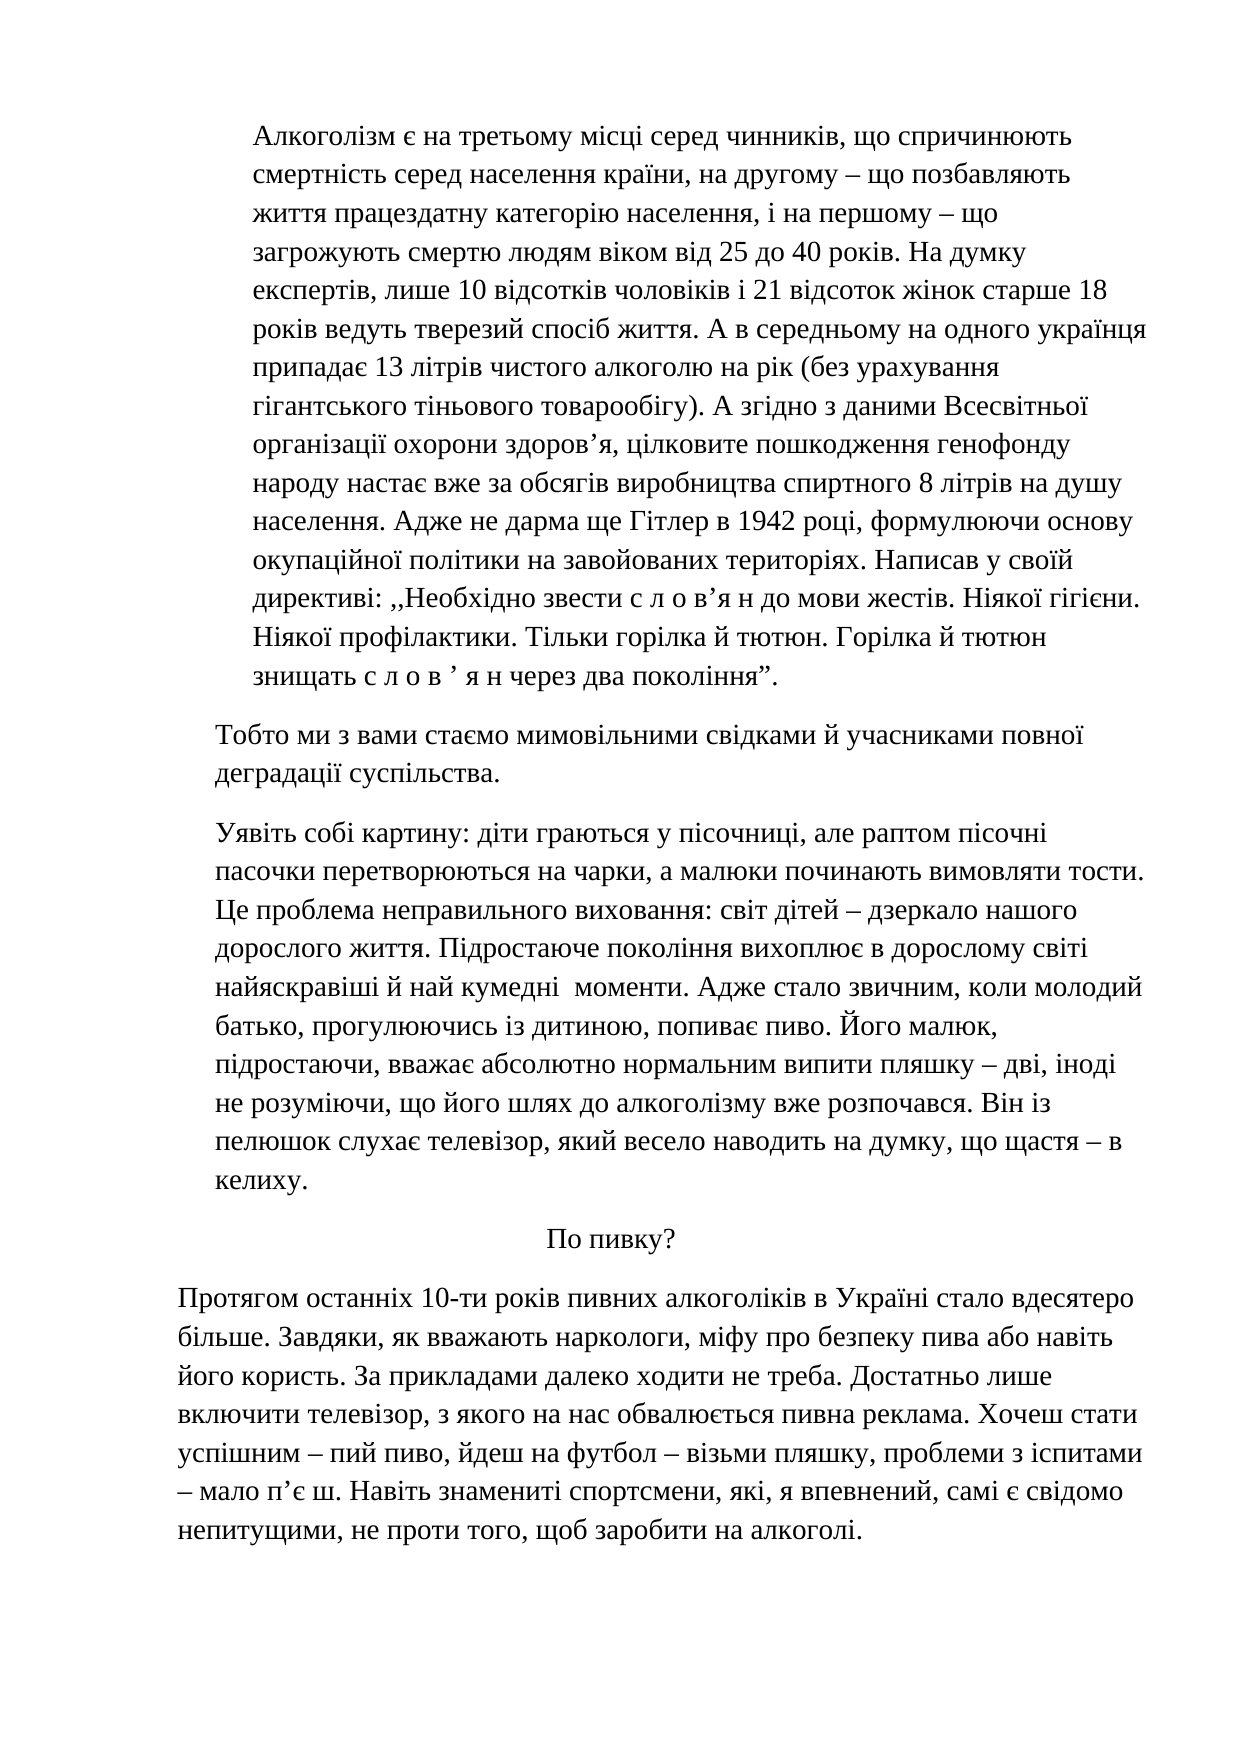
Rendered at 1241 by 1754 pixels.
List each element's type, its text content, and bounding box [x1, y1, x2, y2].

text Тобто ми з вами стаємо мимовільними свідками й учасниками повної деградації суспільства. [215, 717, 1152, 789]
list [252, 118, 1152, 691]
text Уявіть собі картину: діти граються у пісочниці, але раптом пісочні пасочки перетворюються на чарки, а малюки починають вимовляти тости. Це проблема неправильного виховання: світ дітей – дзеркало нашого дорослого життя. Підростаюче покоління вихоплює в дорослому світі найяскравіші й най кумедні моменти. Адже стало звичним, коли молодий батько, прогулюючись із дитиною, попиває пиво. Його малюк, підростаючи, вважає абсолютно нормальним випити пляшку – дві, іноді не розуміючи, що його шлях до алкоголізму вже розпочався. Він із пелюшок слухає телевізор, який весело наводить на думку, що щастя – в келиху. [215, 815, 1152, 1195]
text По пивку? [215, 1221, 1152, 1255]
text Протягом останніх 10-ти років пивних алкоголіків в Україні стало вдесятеро більше. Завдяки, як вважають наркологи, міфу про безпеку пива або навіть його користь. За прикладами далеко ходити не треба. Достатньо лише включити телевізор, з якого на нас обвалюється пивна реклама. Хочеш стати успішним – пий пиво, йдеш на футбол – візьми пляшку, проблеми з іспитами – мало п’є ш. Навіть знамениті спортсмени, які, я впевнений, самі є свідомо непитущими, не проти того, щоб заробити на алкоголі. [177, 1281, 1152, 1545]
